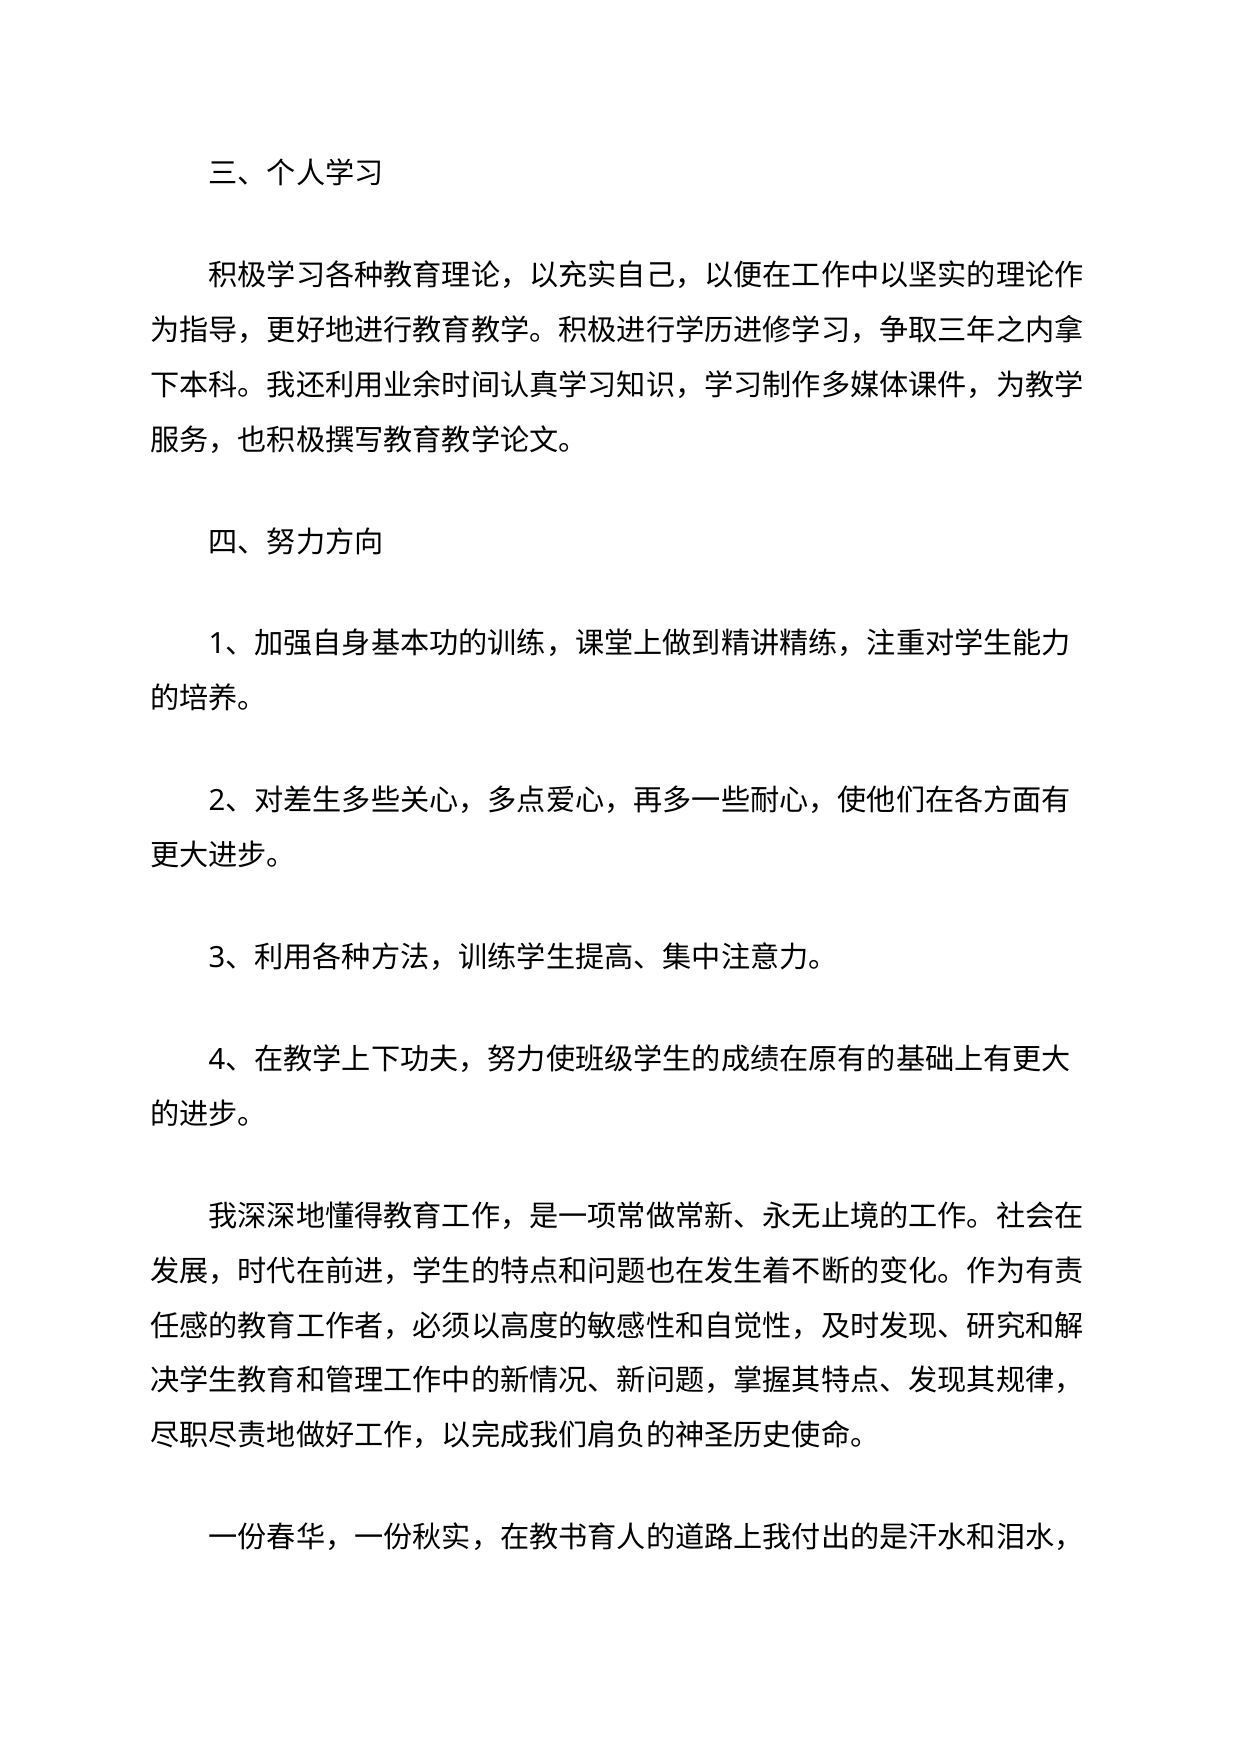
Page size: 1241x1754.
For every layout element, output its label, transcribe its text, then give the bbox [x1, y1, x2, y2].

text 4、在教学上下功夫，努力使班级学生的成绩在原有的基础上有更大的进步。 [150, 1036, 1090, 1133]
text 我深深地懂得教育工作，是一项常做常新、永无止境的工作。社会在发展，时代在前进，学生的特点和问题也在发生着不断的变化。作为有责任感的教育工作者，必须以高度的敏感性和自觉性，及时发现、研究和解决学生教育和管理工作中的新情况、新问题，掌握其特点、发现其规律，尽职尽责地做好工作，以完成我们肩负的神圣历史使命。 [150, 1192, 1090, 1454]
text 2、对差生多些关心，多点爱心，再多一些耐心，使他们在各方面有更大进步。 [150, 777, 1090, 874]
text 积极学习各种教育理论，以充实自己，以便在工作中以坚实的理论作为指导，更好地进行教育教学。积极进行学历进修学习，争取三年之内拿下本科。我还利用业余时间认真学习知识，学习制作多媒体课件，为教学服务，也积极撰写教育教学论文。 [150, 252, 1090, 459]
text 1、加强自身基本功的训练，课堂上做到精讲精练，注重对学生能力的培养。 [150, 620, 1090, 717]
text 四、努力方向 [150, 518, 1090, 561]
text 3、利用各种方法，训练学生提高、集中注意力。 [150, 933, 1090, 976]
text 三、个人学习 [150, 150, 1090, 192]
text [150, 1514, 1090, 1556]
